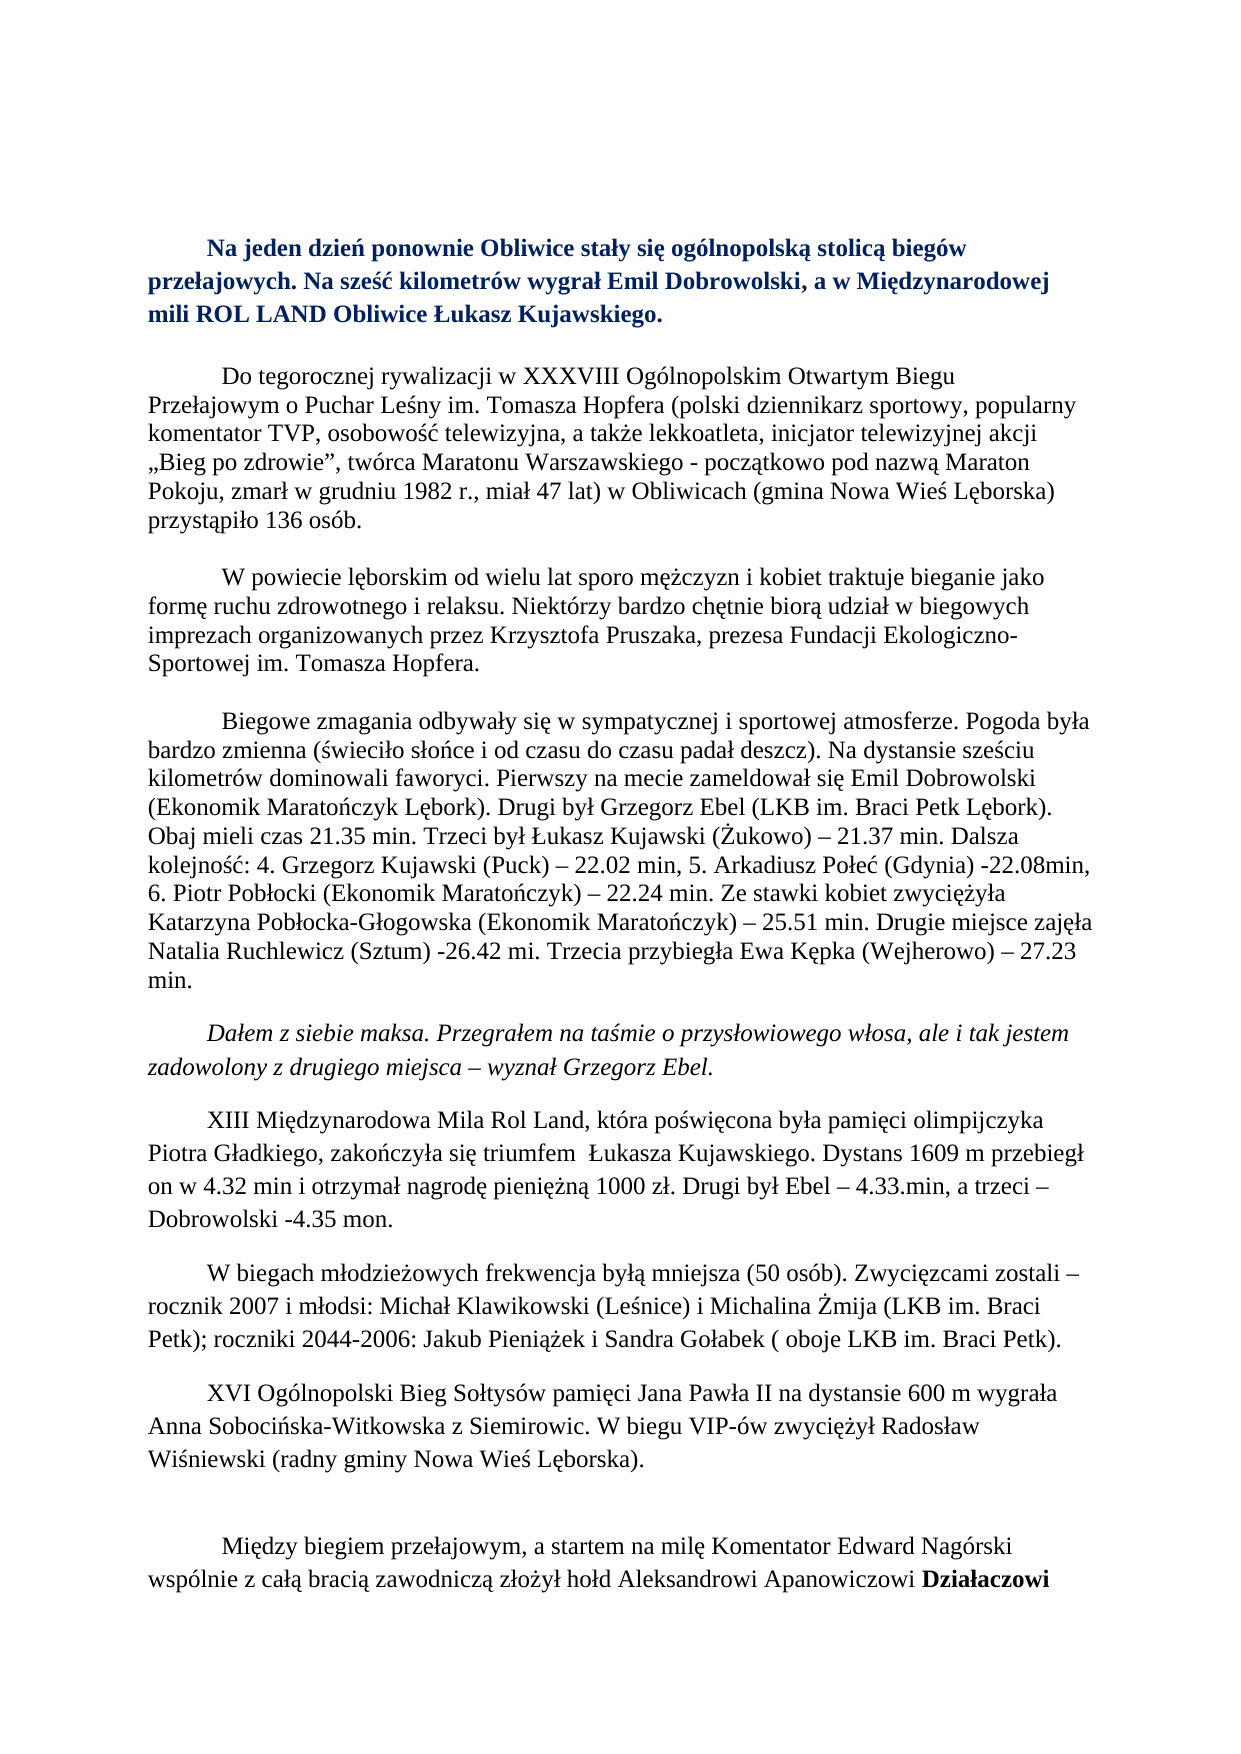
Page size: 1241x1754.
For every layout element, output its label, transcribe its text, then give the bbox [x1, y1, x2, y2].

text XIII Międzynarodowa Mila Rol Land, która poświęcona była pamięci olimpijczyka Piotra Gładkiego, zakończyła się triumfem Łukasza Kujawskiego. Dystans 1609 m przebiegł on w 4.32 min i otrzymał nagrodę pieniężną 1000 zł. Drugi był Ebel – 4.33.min, a trzeci – Dobrowolski -4.35 mon. [148, 1105, 1093, 1233]
text Dałem z siebie maksa. Przegrałem na taśmie o przysłowiowego włosa, ale i tak jestem zadowolony z drugiego miejsca – wyznał Grzegorz Ebel. [148, 1018, 1093, 1080]
text W biegach młodzieżowych frekwencja byłą mniejsza (50 osób). Zwycięzcami zostali – rocznik 2007 i młodsi: Michał Klawikowski (Leśnice) i Michalina Żmija (LKB im. Braci Petk); roczniki 2044-2006: Jakub Pieniążek i Sandra Gołabek ( oboje LKB im. Braci Petk). [148, 1258, 1093, 1353]
text Na jeden dzień ponownie Obliwice stały się ogólnopolską stolicą biegów przełajowych. Na sześć kilometrów wygrał Emil Dobrowolski, a w Międzynarodowej mili ROL LAND Obliwice Łukasz Kujawskiego. [148, 233, 1093, 328]
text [148, 1498, 1093, 1593]
text Do tegorocznej rywalizacji w XXXVIII Ogólnopolskim Otwartym Biegu Przełajowym o Puchar Leśny im. Tomasza Hopfera (polski dziennikarz sportowy, popularny komentator TVP, osobowość telewizyjna, a także lekkoatleta, inicjator telewizyjnej akcji „Bieg po zdrowie”, twórca Maratonu Warszawskiego - początkowo pod nazwą Maraton Pokoju, zmarł w grudniu 1982 r., miał 47 lat) w Obliwicach (gmina Nowa Wieś Lęborska) przystąpiło 136 osób. W powiecie lęborskim od wielu lat sporo mężczyzn i kobiet traktuje bieganie jako formę ruchu zdrowotnego i relaksu. Niektórzy bardzo chętnie biorą udział w biegowych imprezach organizowanych przez Krzysztofa Pruszaka, prezesa Fundacji Ekologiczno-Sportowej im. Tomasza Hopfera. Biegowe zmagania odbywały się w sympatycznej i sportowej atmosferze. Pogoda była bardzo zmienna (świeciło słońce i od czasu do czasu padał deszcz). Na dystansie sześciu kilometrów dominowali faworyci. Pierwszy na mecie zameldował się Emil Dobrowolski (Ekonomik Maratończyk Lębork). Drugi był Grzegorz Ebel (LKB im. Braci Petk Lębork). Obaj mieli czas 21.35 min. Trzeci był Łukasz Kujawski (Żukowo) – 21.37 min. Dalsza kolejność: 4. Grzegorz Kujawski (Puck) – 22.02 min, 5. Arkadiusz Połeć (Gdynia) -22.08min, 6. Piotr Pobłocki (Ekonomik Maratończyk) – 22.24 min. Ze stawki kobiet zwyciężyła Katarzyna Pobłocka-Głogowska (Ekonomik Maratończyk) – 25.51 min. Drugie miejsce zajęła Natalia Ruchlewicz (Sztum) -26.42 mi. Trzecia przybiegła Ewa Kępka (Wejherowo) – 27.23 min. [148, 361, 1093, 993]
text XVI Ogólnopolski Bieg Sołtysów pamięci Jana Pawła II na dystansie 600 m wygrała Anna Sobocińska-Witkowska z Siemirowic. W biegu VIP-ów zwyciężył Radosław Wiśniewski (radny gminy Nowa Wieś Lęborska). [148, 1378, 1093, 1473]
